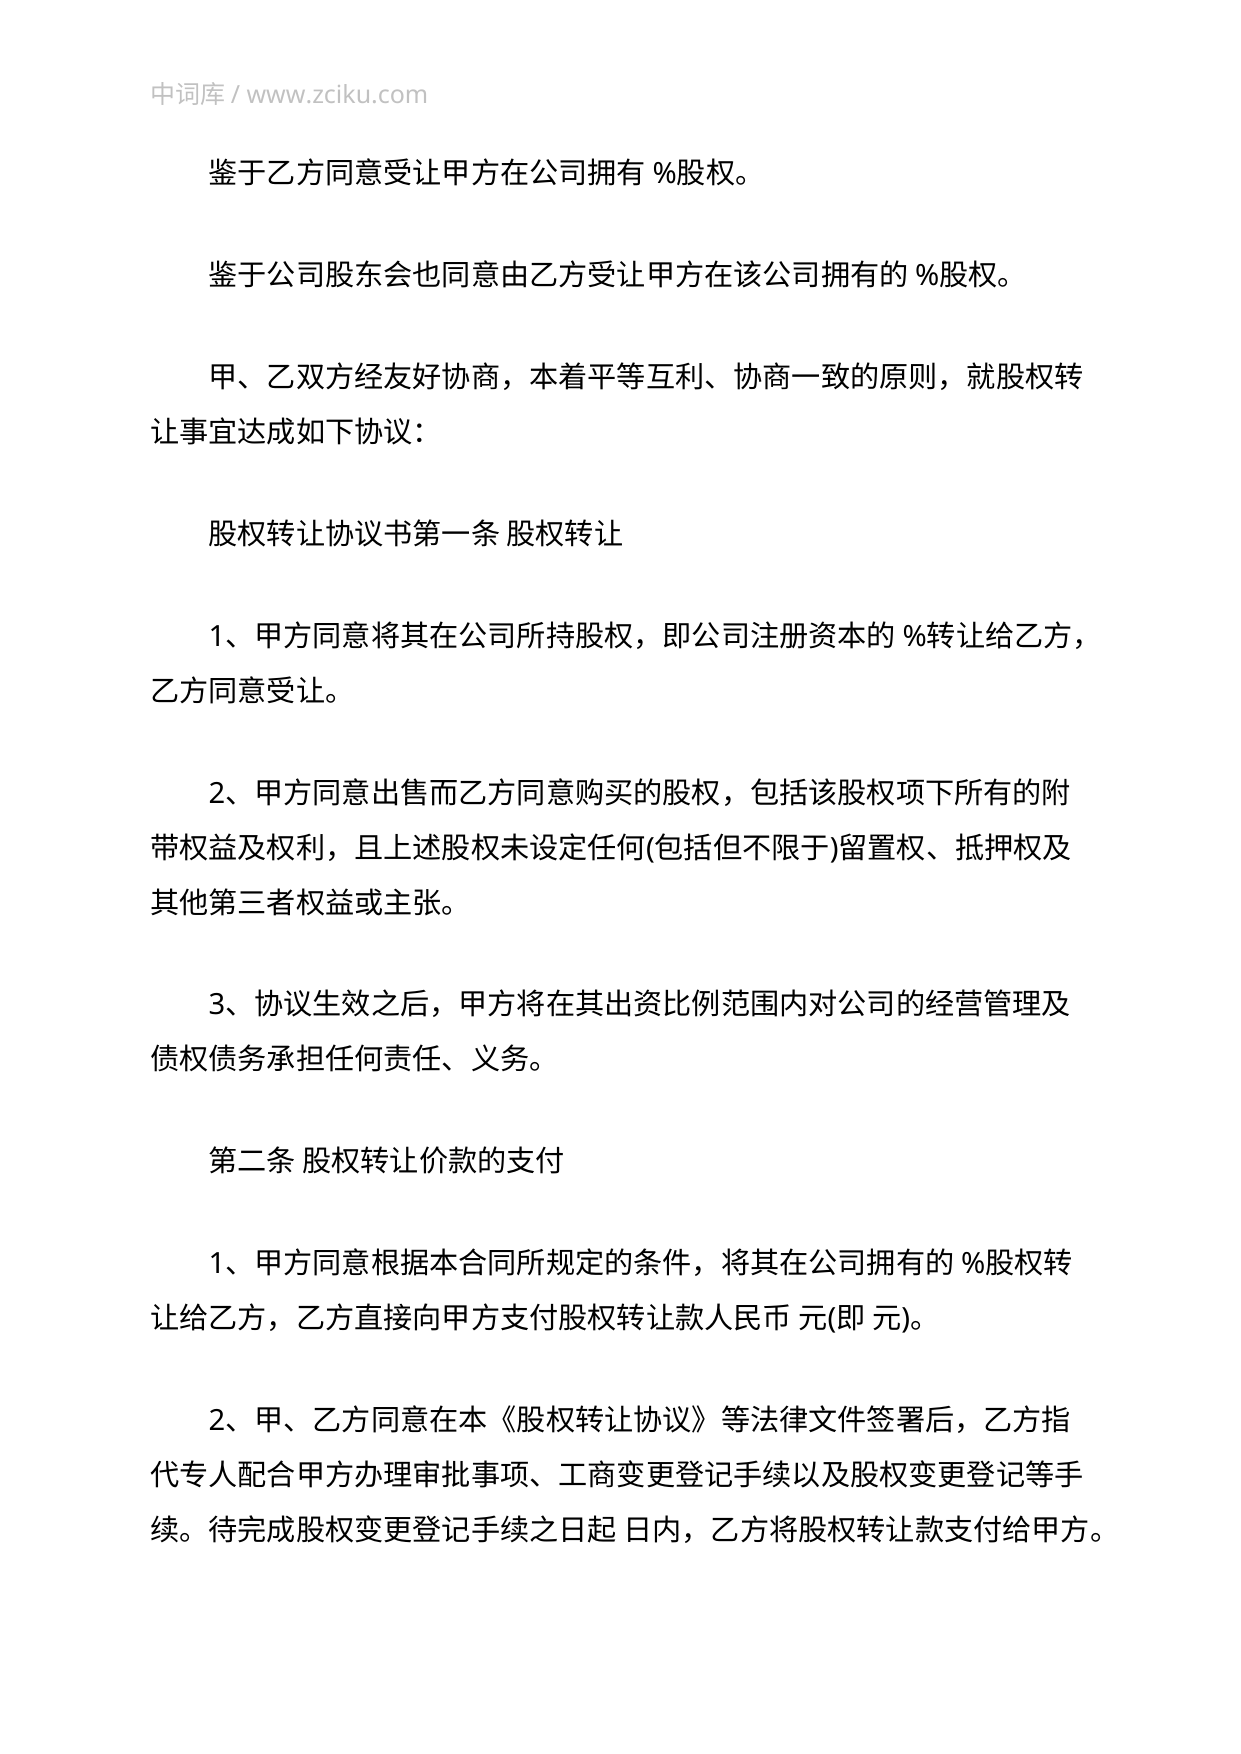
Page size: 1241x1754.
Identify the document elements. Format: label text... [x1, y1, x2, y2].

text 1、甲方同意根据本合同所规定的条件，将其在公司拥有的 %股权转让给乙方，乙方直接向甲方支付股权转让款人民币 元(即 元)。 [150, 1239, 1090, 1337]
text 鉴于乙方同意受让甲方在公司拥有 %股权。 [150, 150, 1090, 192]
text 鉴于公司股东会也同意由乙方受让甲方在该公司拥有的 %股权。 [150, 252, 1090, 294]
text 3、协议生效之后，甲方将在其出资比例范围内对公司的经营管理及债权债务承担任何责任、义务。 [150, 981, 1090, 1078]
text 甲、乙双方经友好协商，本着平等互利、协商一致的原则，就股权转让事宜达成如下协议： [150, 354, 1090, 451]
text 1、甲方同意将其在公司所持股权，即公司注册资本的 %转让给乙方，乙方同意受让。 [150, 612, 1090, 710]
text 2、甲、乙方同意在本《股权转让协议》等法律文件签署后，乙方指代专人配合甲方办理审批事项、工商变更登记手续以及股权变更登记等手续。待完成股权变更登记手续之日起 日内，乙方将股权转让款支付给甲方。 [150, 1396, 1090, 1549]
text 第二条 股权转让价款的支付 [150, 1138, 1090, 1180]
text 2、甲方同意出售而乙方同意购买的股权，包括该股权项下所有的附带权益及权利，且上述股权未设定任何(包括但不限于)留置权、抵押权及其他第三者权益或主张。 [150, 769, 1090, 921]
text 股权转让协议书第一条 股权转让 [150, 511, 1090, 553]
